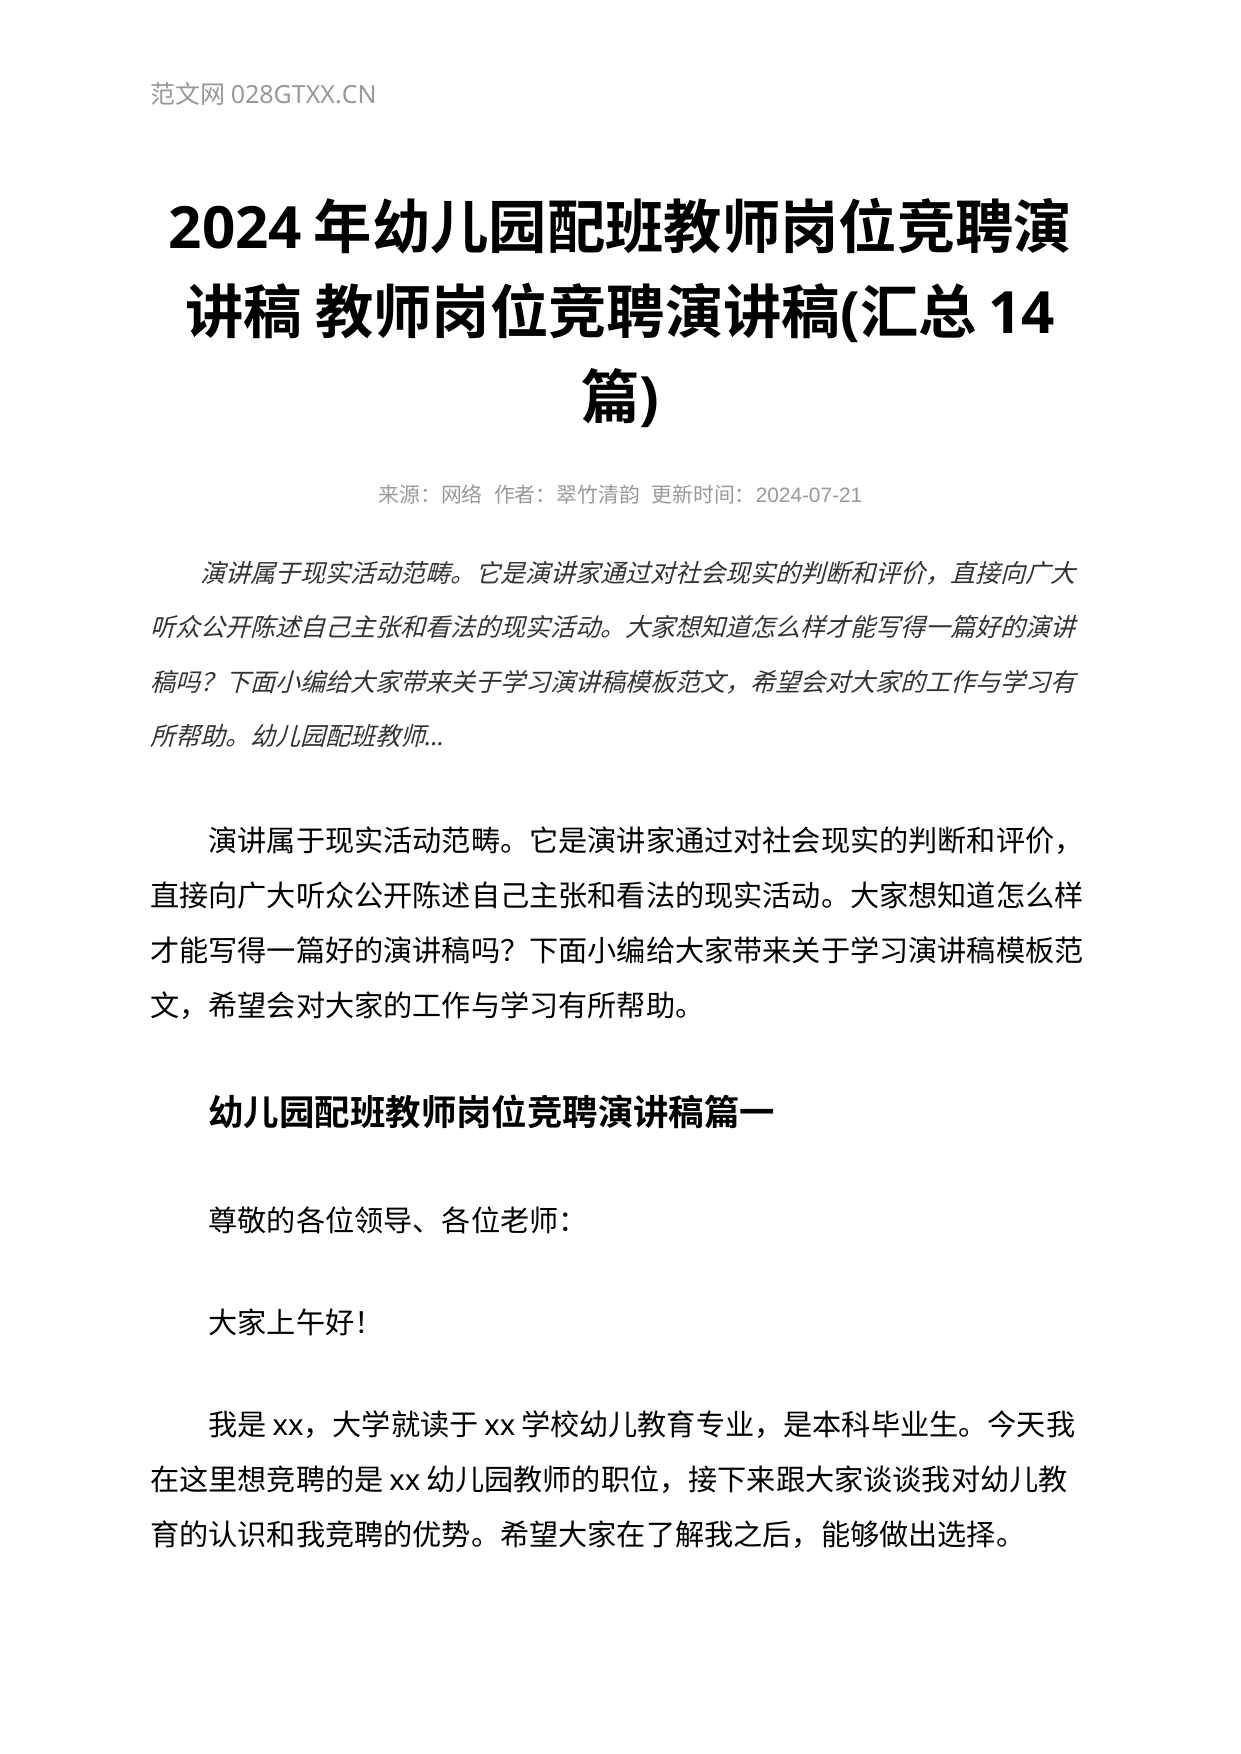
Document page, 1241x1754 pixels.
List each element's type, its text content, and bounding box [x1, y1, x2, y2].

text 幼儿园配班教师岗位竞聘演讲稿篇一 [150, 1084, 1090, 1135]
subtitle 2024年幼儿园配班教师岗位竞聘演讲稿 教师岗位竞聘演讲稿(汇总14篇) [150, 181, 1090, 436]
text 演讲属于现实活动范畴。它是演讲家通过对社会现实的判断和评价，直接向广大听众公开陈述自己主张和看法的现实活动。大家想知道怎么样才能写得一篇好的演讲稿吗？下面小编给大家带来关于学习演讲稿模板范文，希望会对大家的工作与学习有所帮助。 [150, 818, 1090, 1025]
text 演讲属于现实活动范畴。它是演讲家通过对社会现实的判断和评价，直接向广大听众公开陈述自己主张和看法的现实活动。大家想知道怎么样才能写得一篇好的演讲稿吗？下面小编给大家带来关于学习演讲稿模板范文，希望会对大家的工作与学习有所帮助。幼儿园配班教师... [150, 553, 1090, 753]
text 来源：网络 作者：翠竹清韵 更新时间：2024-07-21 [150, 482, 1090, 506]
text 我是xx，大学就读于xx学校幼儿教育专业，是本科毕业生。今天我在这里想竞聘的是xx幼儿园教师的职位，接下来跟大家谈谈我对幼儿教育的认识和我竞聘的优势。希望大家在了解我之后，能够做出选择。 [150, 1401, 1090, 1553]
text 大家上午好！ [150, 1299, 1090, 1342]
text 尊敬的各位领导、各位老师： [150, 1198, 1090, 1240]
